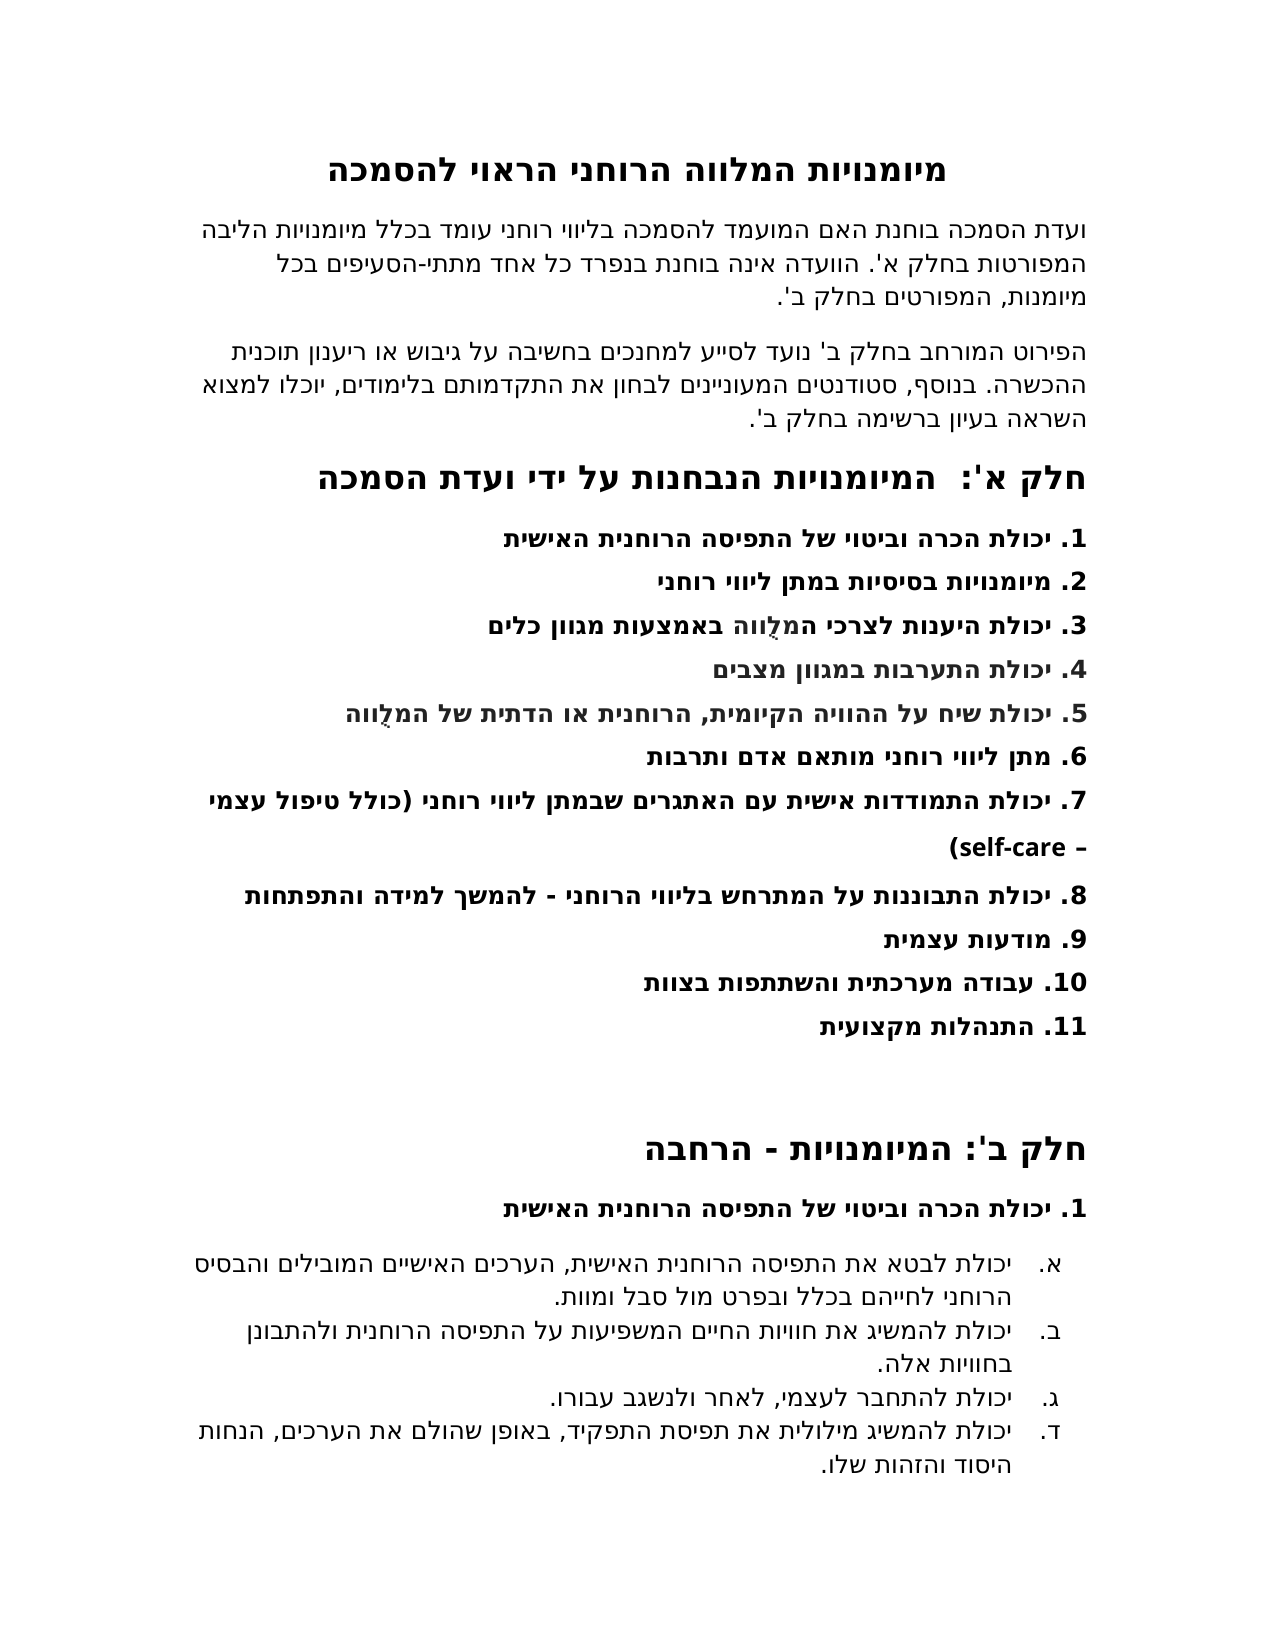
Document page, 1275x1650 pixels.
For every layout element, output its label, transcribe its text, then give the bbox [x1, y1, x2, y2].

text חלק א': המיומנויות הנבחנות על ידי ועדת הסמכה [187, 458, 1087, 497]
text 2. מיומנויות בסיסיות במתן ליווי רוחני [187, 567, 1087, 597]
text הפירוט המורחב בחלק ב' נועד לסייע למחנכים בחשיבה על גיבוש או ריענון תוכנית ההכשרה. בנוסף, סטודנטים המעוניינים לבחון את התקדמותם בלימודים, יוכלו למצוא השראה בעיון ברשימה בחלק ב'. [187, 337, 1087, 433]
text 1. יכולת הכרה וביטוי של התפיסה הרוחנית האישית [187, 524, 1087, 553]
list יכולת להתחבר לעצמי, לאחר ולנשגב עבורו. [187, 1383, 1050, 1412]
text 4. יכולת התערבות במגוון מצבים [187, 655, 1087, 684]
text 1. יכולת הכרה וביטוי של התפיסה הרוחנית האישית [187, 1194, 1087, 1224]
text חלק ב': המיומנויות - הרחבה [187, 1129, 1087, 1168]
text 9. מודעות עצמית [187, 925, 1087, 954]
text 10. עבודה מערכתית והשתתפות בצוות [187, 968, 1087, 998]
text 11. התנהלות מקצועית [187, 1012, 1087, 1041]
text 3. יכולת היענות לצרכי המלֻווה באמצעות מגוון כלים [187, 611, 1087, 640]
text 5. יכולת שיח על ההוויה הקיומית, הרוחנית או הדתית של המלֻווה [187, 699, 1088, 728]
list יכולת לבטא את התפיסה הרוחנית האישית, הערכים האישיים המובילים והבסיס הרוחני לחייהם בכלל ובפרט מול סבל ומוות. [187, 1249, 1050, 1312]
text 8. יכולת התבוננות על המתרחש בליווי הרוחני - להמשך למידה והתפתחות [187, 881, 1087, 910]
text 6. מתן ליווי רוחני מותאם אדם ותרבות [187, 742, 1087, 772]
list יכולת להמשיג מילולית את תפיסת התפקיד, באופן שהולם את הערכים, הנחות היסוד והזהות שלו. [187, 1417, 1050, 1479]
text מיומנויות המלווה הרוחני הראוי להסמכה [187, 150, 1087, 189]
list יכולת להמשיג את חוויות החיים המשפיעות על התפיסה הרוחנית ולהתבונן בחוויות אלה. [187, 1316, 1050, 1379]
text ועדת הסמכה בוחנת האם המועמד להסמכה בליווי רוחני עומד בכלל מיומנויות הליבה המפורטות בחלק א'. הוועדה אינה בוחנת בנפרד כל אחד מתתי-הסעיפים בכל מיומנות, המפורטים בחלק ב'. [187, 215, 1087, 312]
text 7. יכולת התמודדות אישית עם האתגרים שבמתן ליווי רוחני (כולל טיפול עצמי – self-care) [187, 786, 1087, 864]
